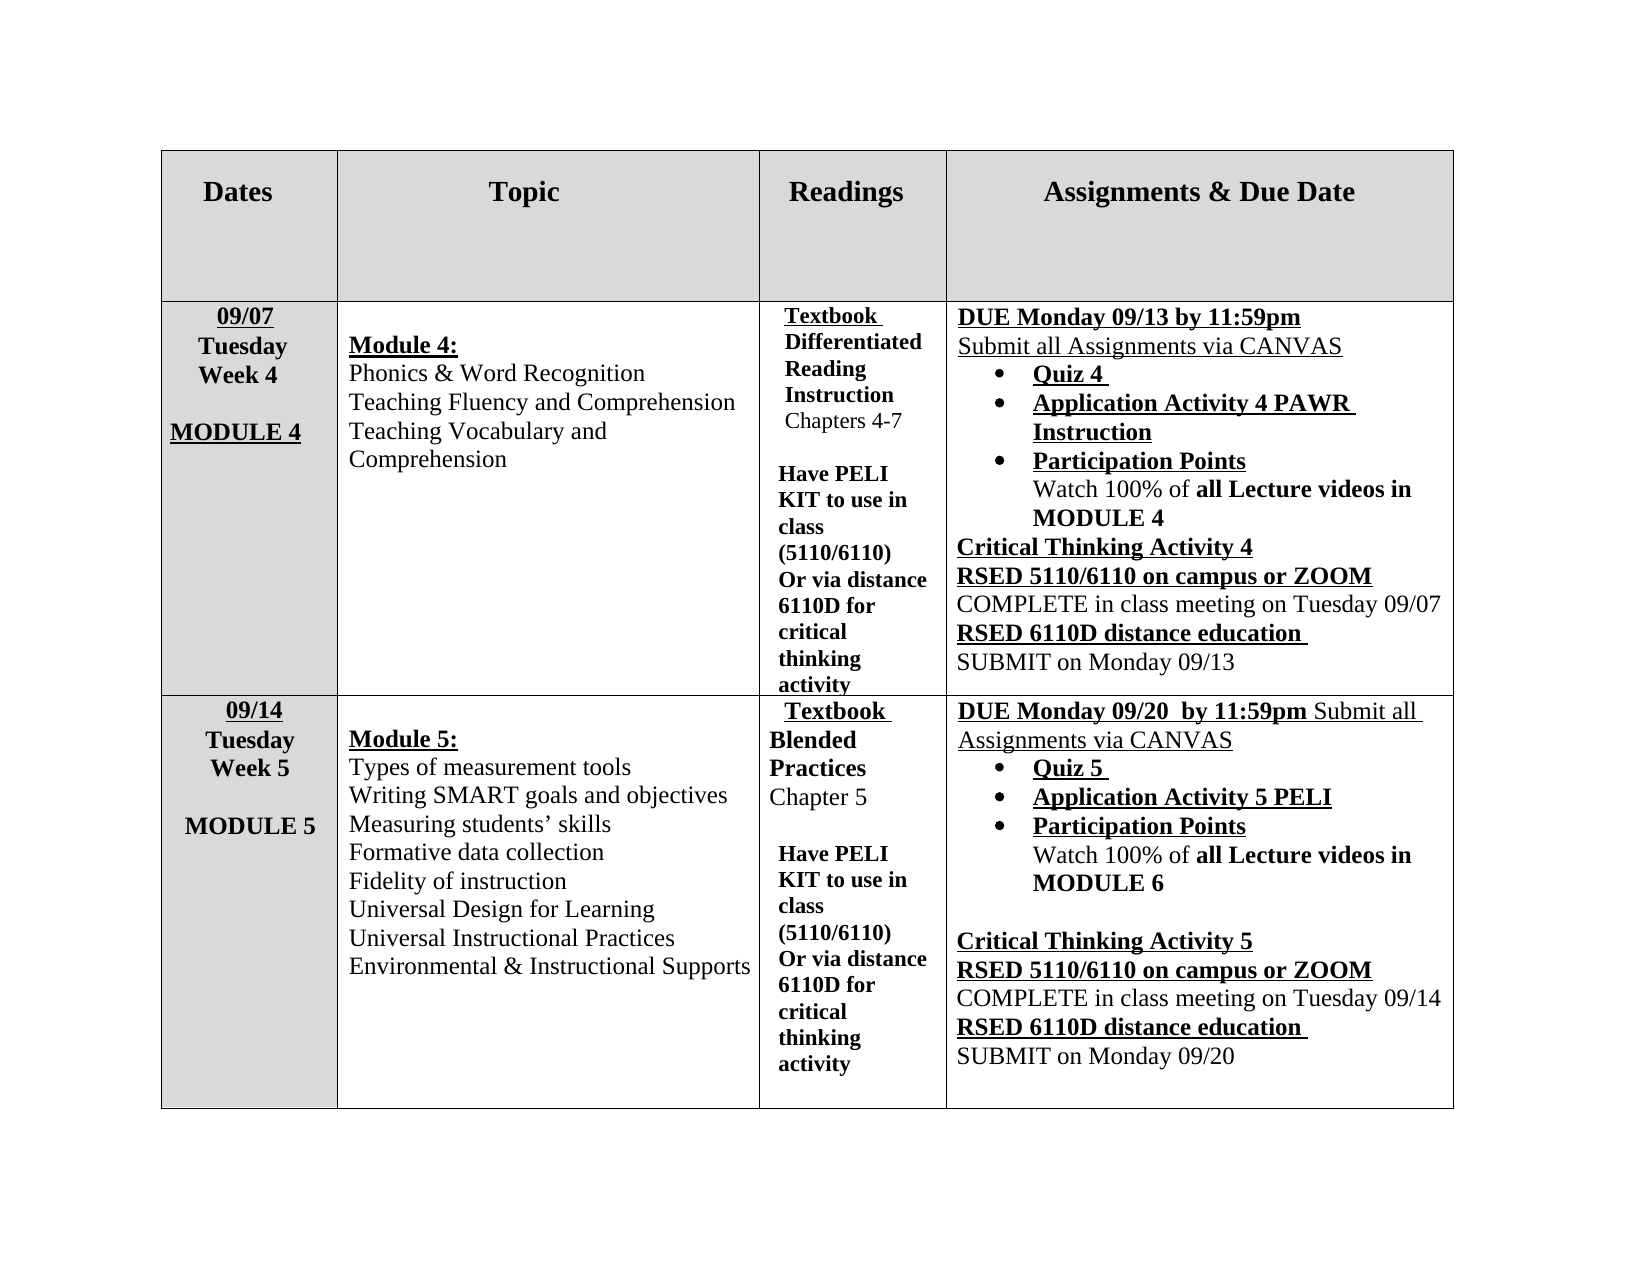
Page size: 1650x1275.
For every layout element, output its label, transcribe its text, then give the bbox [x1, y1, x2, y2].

table_cell 09/07 Tuesday Week 4 MODULE 4 [162, 302, 337, 695]
table_cell DUE Monday 09/13 by 11:59pm Submit all Assignments via CANVAS Quiz 4 Application Activity 4 PAWR Instruction Participation Points Watch 100% of all Lecture videos in MODULE 4 Critical Thinking Activity 4 RSED 5110/6110 on campus or ZOOM COMPLETE in class meeting on Tuesday 09/07 RSED 6110D distance education SUBMIT on Monday 09/13 [947, 302, 1453, 695]
table_cell DUE Monday 09/20 by 11:59pm Submit all Assignments via CANVAS Quiz 5 Application Activity 5 PELI Participation Points Watch 100% of all Lecture videos in MODULE 6 Critical Thinking Activity 5 RSED 5110/6110 on campus or ZOOM COMPLETE in class meeting on Tuesday 09/14 RSED 6110D distance education SUBMIT on Monday 09/20 [947, 696, 1453, 1107]
table_cell Module 4: Phonics & Word Recognition Teaching Fluency and Comprehension Teaching Vocabulary and Comprehension [338, 302, 759, 695]
table_header Topic [338, 151, 759, 301]
table_cell Module 5: Types of measurement tools Writing SMART goals and objectives Measuring students’ skills Formative data collection Fidelity of instruction Universal Design for Learning Universal Instructional Practices Environmental & Instructional Supports [338, 696, 759, 1107]
table_cell 09/14 Tuesday Week 5 MODULE 5 [162, 696, 337, 1107]
table_header Assignments & Due Date [947, 151, 1453, 301]
table_header Dates [162, 151, 337, 301]
table_cell Textbook Differentiated Reading Instruction Chapters 4-7 Have PELI KIT to use in class (5110/6110) Or via distance 6110D for critical thinking activity [760, 302, 946, 695]
table_header Readings [760, 151, 946, 301]
table_cell Textbook Blended Practices Chapter 5 Have PELI KIT to use in class (5110/6110) Or via distance 6110D for critical thinking activity [760, 696, 946, 1107]
